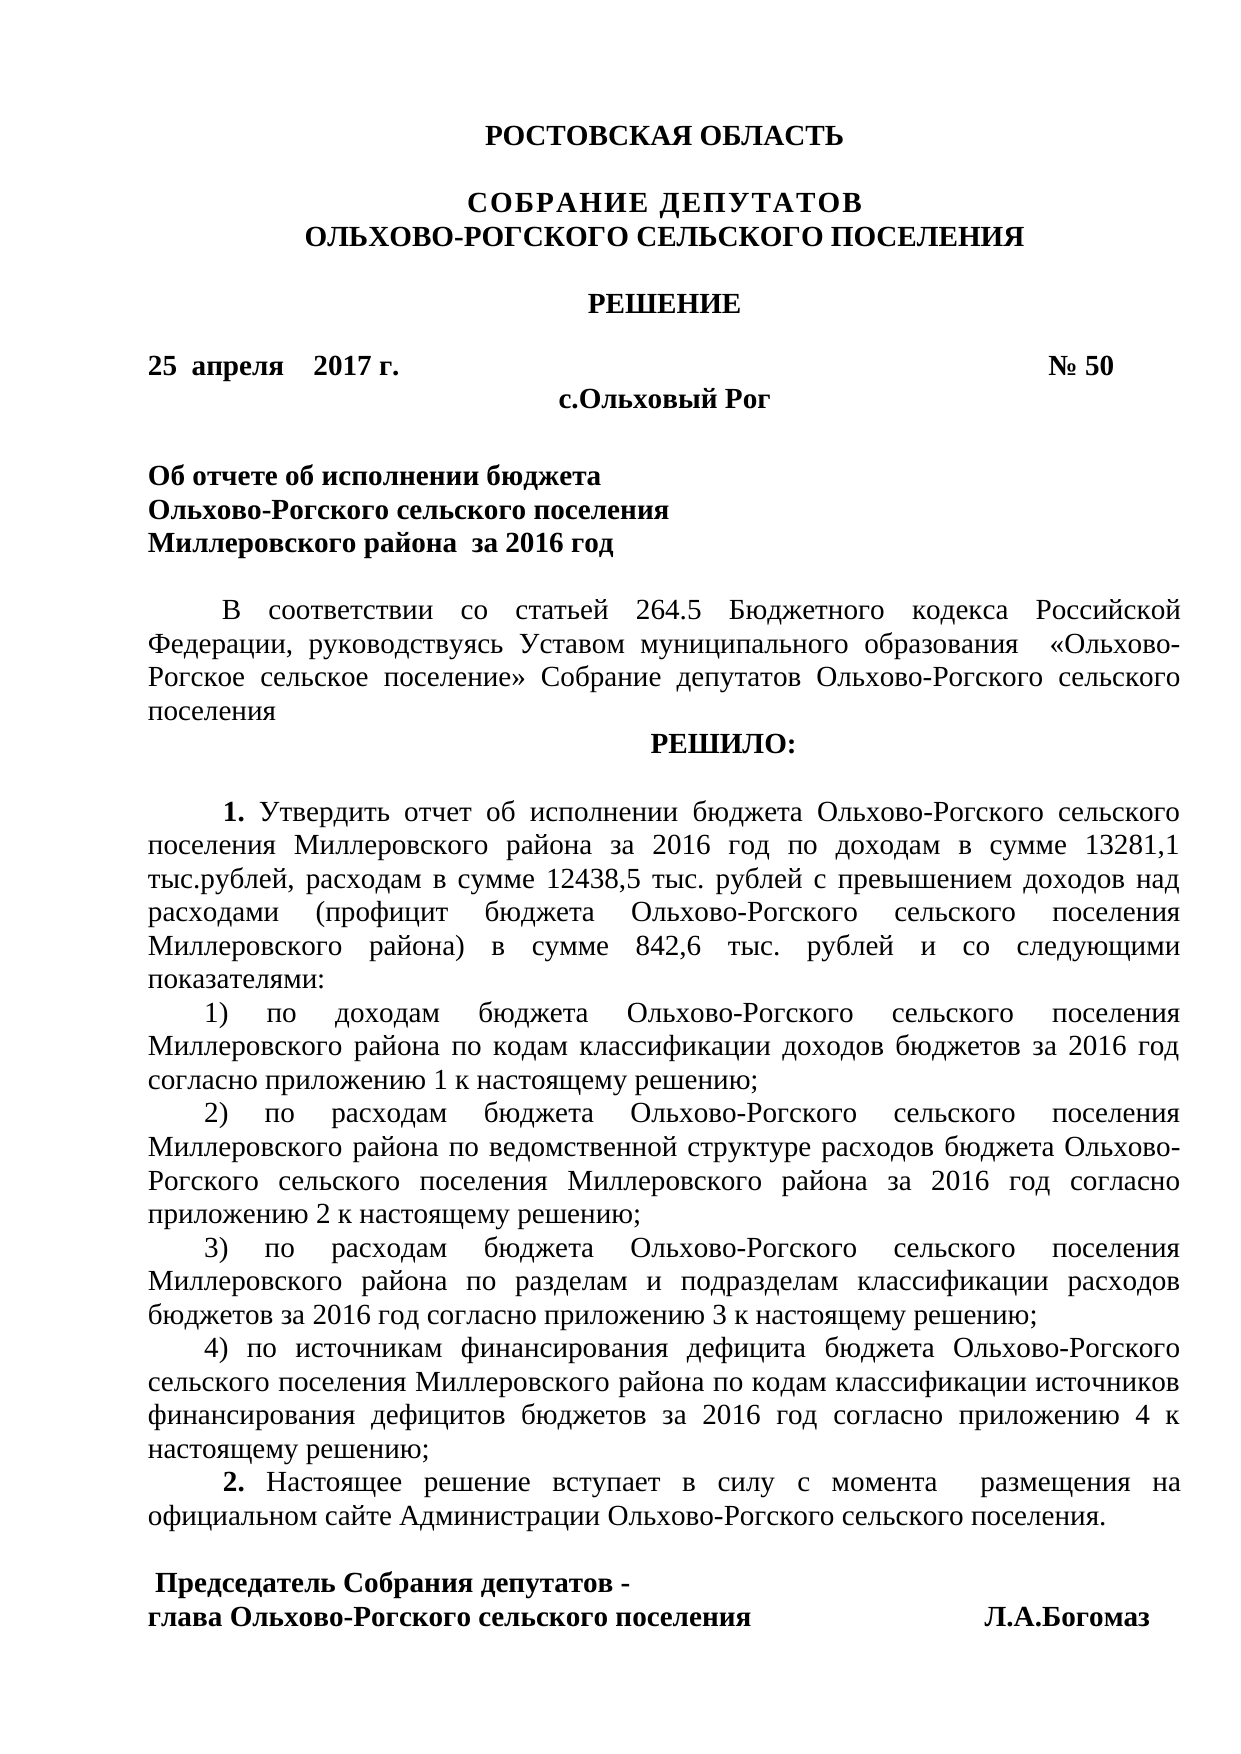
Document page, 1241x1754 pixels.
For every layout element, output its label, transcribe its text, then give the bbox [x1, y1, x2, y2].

text РЕШИЛО: [148, 727, 1181, 760]
text Председатель Собрания депутатов - [148, 1565, 1181, 1599]
text Об отчете об исполнении бюджета [148, 458, 1181, 492]
text ОЛЬХОВО-РОГСКОГО СЕЛЬСКОГО ПОСЕЛЕНИЯ [148, 219, 1181, 252]
text 2) по расходам бюджета Ольхово-Рогского сельского поселения Миллеровского района по ведомственной структуре расходов бюджета Ольхово-Рогского сельского поселения Миллеровского района за 2016 год согласно приложению 2 к настоящему решению; [148, 1096, 1181, 1230]
text глава Ольхово-Рогского сельского поселения Л.А.Богомаз [148, 1599, 1181, 1632]
text Ольхово-Рогского сельского поселения [148, 492, 1181, 525]
text 1) по доходам бюджета Ольхово-Рогского сельского поселения Миллеровского района по кодам классификации доходов бюджетов за 2016 год согласно приложению 1 к настоящему решению; [148, 995, 1181, 1096]
text 3) по расходам бюджета Ольхово-Рогского сельского поселения Миллеровского района по разделам и подразделам классификации расходов бюджетов за 2016 год согласно приложению 3 к настоящему решению; [148, 1230, 1181, 1330]
text СОБРАНИЕ ДЕПУТАТОВ [148, 185, 1181, 219]
text с.Ольховый Рог [148, 382, 1181, 415]
text 1. Утвердить отчет об исполнении бюджета Ольхово-Рогского сельского поселения Миллеровского района за 2016 год по доходам в сумме 13281,1 тыс.рублей, расходам в сумме 12438,5 тыс. рублей с превышением доходов над расходами (профицит бюджета Ольхово-Рогского сельского поселения Миллеровского района) в сумме 842,6 тыс. рублей и со следующими показателями: [148, 794, 1181, 995]
text В соответствии со статьей 264.5 Бюджетного кодекса Российской Федерации, руководствуясь Уставом муниципального образования «Ольхово-Рогское сельское поселение» Собрание депутатов Ольхово-Рогского сельского поселения [148, 592, 1181, 727]
text Миллеровского района за 2016 год [148, 525, 1181, 559]
text 2. Настоящее решение вступает в силу c момента размещения на официальном сайте Администрации Ольхово-Рогского сельского поселения. [148, 1464, 1181, 1532]
text РОСТОВСКАЯ ОБЛАСТЬ [148, 118, 1181, 152]
subtitle РЕШЕНИЕ [148, 286, 1181, 319]
text 4) по источникам финансирования дефицита бюджета Ольхово-Рогского сельского поселения Миллеровского района по кодам классификации источников финансирования дефицитов бюджетов за 2016 год согласно приложению 4 к настоящему решению; [148, 1330, 1181, 1464]
text 25 апреля 2017 г. № 50 [148, 348, 1181, 382]
